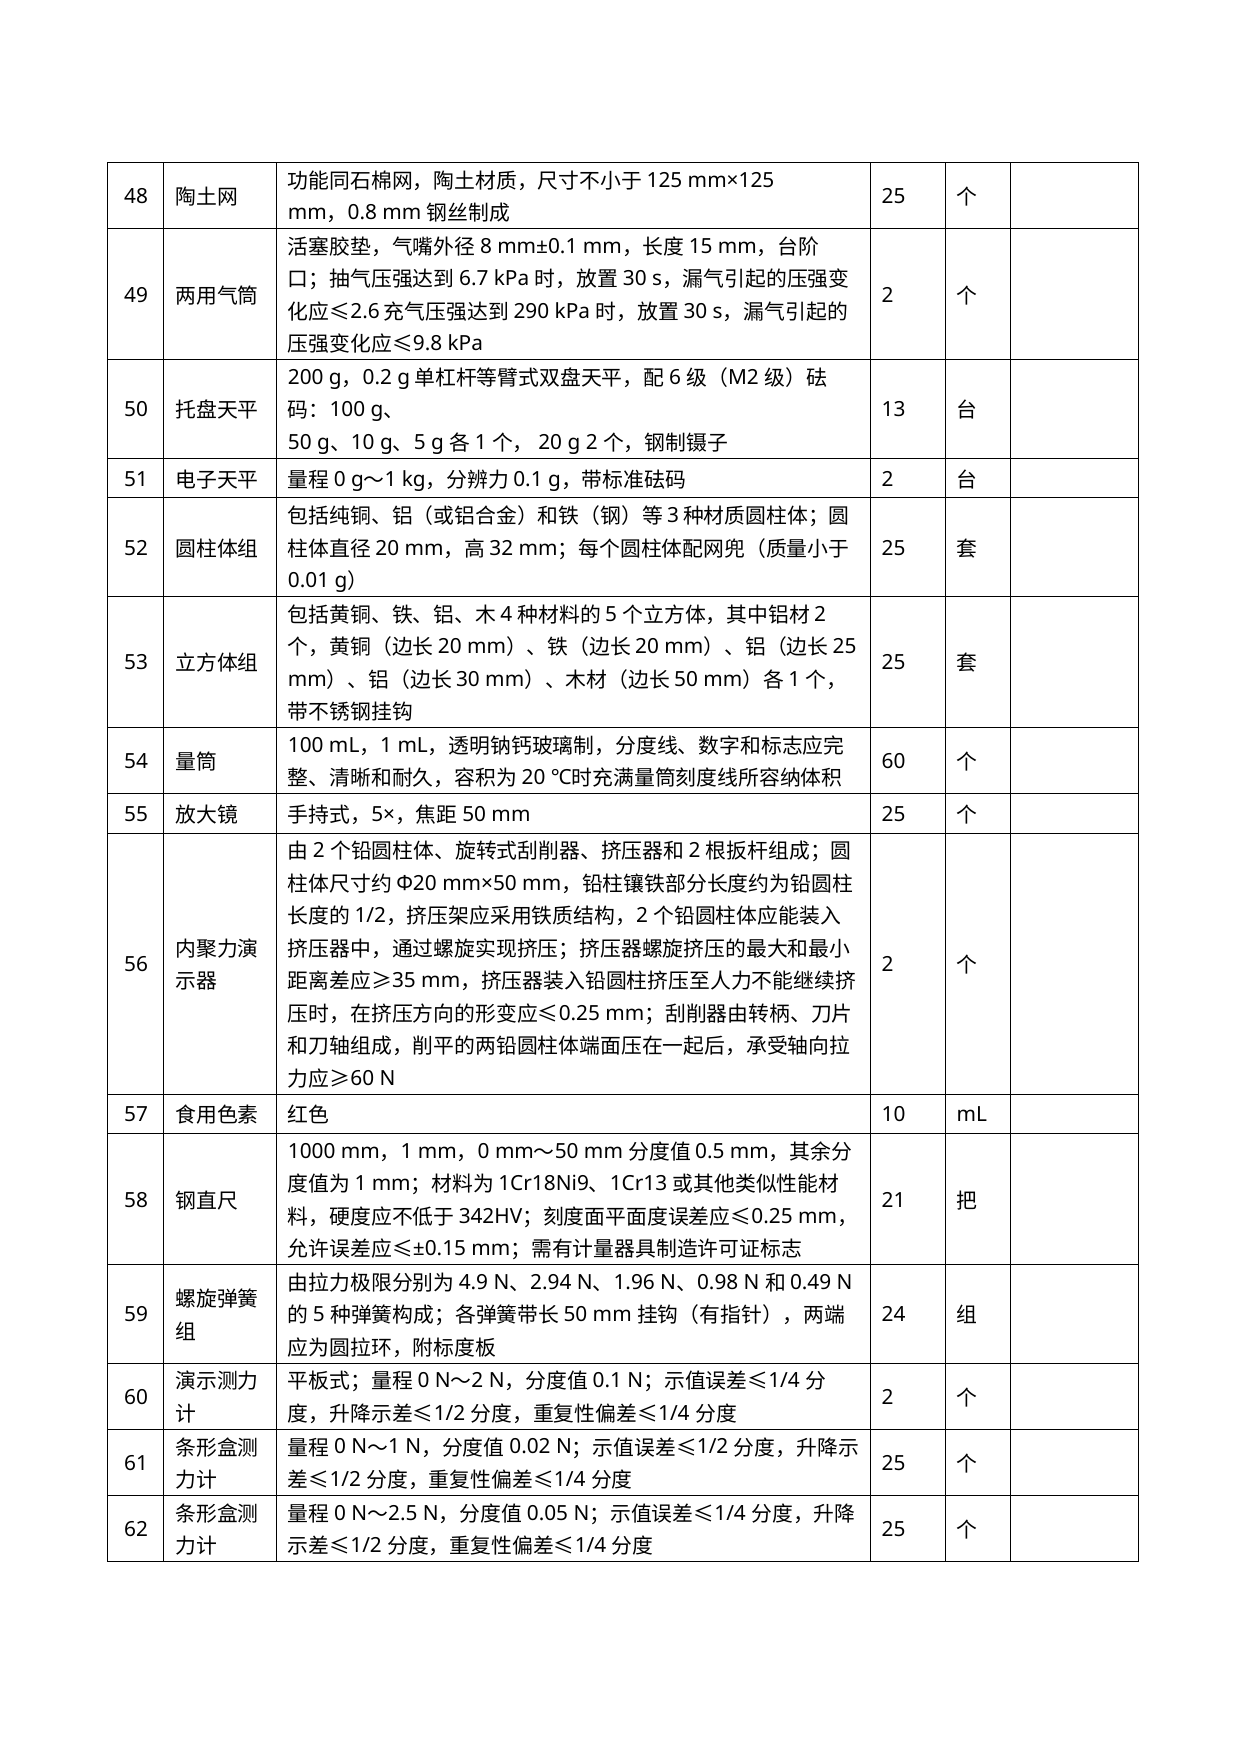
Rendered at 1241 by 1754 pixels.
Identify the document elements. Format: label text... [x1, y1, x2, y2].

table_cell [1011, 360, 1138, 458]
table_cell 圆柱体组 [164, 498, 276, 596]
table_cell 60 [871, 728, 945, 793]
table_cell [1011, 597, 1138, 727]
table_cell 台 [946, 360, 1010, 458]
table_cell 台 [946, 459, 1010, 497]
table_cell 条形盒测力计 [164, 1496, 276, 1561]
table_cell [1011, 1430, 1138, 1495]
table_cell 57 [108, 1095, 163, 1133]
table_cell 24 [871, 1265, 945, 1363]
table_cell 个 [946, 834, 1010, 1093]
table_cell 包括黄铜、铁、铝、木4 种材料的5 个立方体，其中铝材2 个，黄铜（边长20 mm）、铁（边长20 mm）、铝（边长25 mm）、铝（边长30 mm）、木材（边长50 mm）各1 个，带不锈钢挂钩 [277, 597, 870, 727]
table_cell mL [946, 1095, 1010, 1133]
table_cell 量程 0 N〜2.5 N，分度值 0.05 N；示值误差≤1/4 分度，升降示差≤1/2 分度，重复性偏差≤1/4 分度 [277, 1496, 870, 1561]
table_cell 10 [871, 1095, 945, 1133]
table_cell 钢直尺 [164, 1134, 276, 1264]
table_cell 功能同石棉网，陶土材质，尺寸不小于 125 mm×125 mm，0.8 mm 钢丝制成 [277, 163, 870, 228]
table_cell 放大镜 [164, 794, 276, 832]
table_cell 2 [871, 459, 945, 497]
table_cell 52 [108, 498, 163, 596]
table_cell 25 [871, 794, 945, 832]
table_cell 条形盒测力计 [164, 1430, 276, 1495]
table_cell 陶土网 [164, 163, 276, 228]
table_cell 个 [946, 1430, 1010, 1495]
table_cell 49 [108, 229, 163, 359]
table_cell [1011, 163, 1138, 228]
table_cell 13 [871, 360, 945, 458]
table_cell [1011, 1134, 1138, 1264]
table_cell 套 [946, 597, 1010, 727]
table_cell 活塞胶垫，气嘴外径 8 mm±0.1 mm，长度15 mm，台阶口；抽气压强达到 6.7 kPa 时，放置 30 s，漏气引起的压强变化应≤2.6充气压强达到 290 kPa 时，放置 30 s，漏气引起的压强变化应≤9.8 kPa [277, 229, 870, 359]
table_cell 59 [108, 1265, 163, 1363]
table_cell 100 mL，1 mL，透明钠钙玻璃制，分度线、数字和标志应完整、清晰和耐久，容积为 20 ℃时充满量筒刻度线所容纳体积 [277, 728, 870, 793]
table_cell 2 [871, 229, 945, 359]
table_cell 托盘天平 [164, 360, 276, 458]
table_cell 螺旋弹簧组 [164, 1265, 276, 1363]
table_cell 25 [871, 1430, 945, 1495]
table_cell 个 [946, 163, 1010, 228]
table_cell [1011, 229, 1138, 359]
table_cell [1011, 1364, 1138, 1429]
table_cell 红色 [277, 1095, 870, 1133]
table_cell 包括纯铜、铝（或铝合金）和铁（钢）等3种材质圆柱体；圆柱体直径20 mm，高32 mm；每个圆柱体配网兜（质量小于0.01 g） [277, 498, 870, 596]
table_cell 把 [946, 1134, 1010, 1264]
table_cell [1011, 794, 1138, 832]
table_cell 25 [871, 597, 945, 727]
table_cell 个 [946, 1364, 1010, 1429]
table_cell 61 [108, 1430, 163, 1495]
table_cell 25 [871, 1496, 945, 1561]
table_cell 个 [946, 794, 1010, 832]
table_cell 53 [108, 597, 163, 727]
table_cell 25 [871, 498, 945, 596]
table_cell 58 [108, 1134, 163, 1264]
table_cell 个 [946, 728, 1010, 793]
table_cell 54 [108, 728, 163, 793]
table_cell [1011, 498, 1138, 596]
table_cell [1011, 1496, 1138, 1561]
table_cell 两用气筒 [164, 229, 276, 359]
table_cell 电子天平 [164, 459, 276, 497]
table_cell 50 [108, 360, 163, 458]
table_cell 食用色素 [164, 1095, 276, 1133]
table_cell 56 [108, 834, 163, 1093]
table_cell 由2 个铅圆柱体、旋转式刮削器、挤压器和2 根扳杆组成；圆柱体尺寸约Φ20 mm×50 mm，铅柱镶铁部分长度约为铅圆柱长度的1/2，挤压架应采用铁质结构，2 个铅圆柱体应能装入挤压器中，通过螺旋实现挤压；挤压器螺旋挤压的最大和最小距离差应≥35 mm，挤压器装入铅圆柱挤压至人力不能继续挤压时，在挤压方向的形变应≤0.25 mm；刮削器由转柄、刀片和刀轴组成，削平的两铅圆柱体端面压在一起后，承受轴向拉力应≥60 N [277, 834, 870, 1093]
table_cell 立方体组 [164, 597, 276, 727]
table_cell 51 [108, 459, 163, 497]
table_cell 演示测力计 [164, 1364, 276, 1429]
table_cell 量程 0 N〜1 N，分度值 0.02 N；示值误差≤1/2 分度，升降示差≤1/2 分度，重复性偏差≤1/4 分度 [277, 1430, 870, 1495]
table_cell 套 [946, 498, 1010, 596]
table_cell 48 [108, 163, 163, 228]
table_cell 200 g，0.2 g单杠杆等臂式双盘天平，配 6 级（M2 级）砝码：100 g、 50 g、10 g、5 g 各 1 个， 20 g 2 个，钢制镊子 [277, 360, 870, 458]
table_cell 内聚力演示器 [164, 834, 276, 1093]
table_cell 由拉力极限分别为4.9 N、2.94 N、1.96 N、0.98 N 和0.49 N 的5 种弹簧构成；各弹簧带长50 mm 挂钩（有指针），两端应为圆拉环，附标度板 [277, 1265, 870, 1363]
table_cell 21 [871, 1134, 945, 1264]
table_cell [1011, 728, 1138, 793]
table_cell 个 [946, 229, 1010, 359]
table_cell 55 [108, 794, 163, 832]
table_cell 量筒 [164, 728, 276, 793]
table_cell [1011, 459, 1138, 497]
table_cell [1011, 834, 1138, 1093]
table_cell [1011, 1265, 1138, 1363]
table_cell 手持式，5×，焦距 50 mm [277, 794, 870, 832]
table_cell 1000 mm，1 mm，0 mm～50 mm 分度值0.5 mm，其余分度值为1 mm；材料为1Cr18Ni9、1Cr13 或其他类似性能材料，硬度应不低于342HV；刻度面平面度误差应≤0.25 mm，允许误差应≤±0.15 mm；需有计量器具制造许可证标志 [277, 1134, 870, 1264]
table_cell 组 [946, 1265, 1010, 1363]
table_cell 2 [871, 834, 945, 1093]
table_cell 量程0 g〜1 kg，分辨力0.1 g，带标准砝码 [277, 459, 870, 497]
table_cell 2 [871, 1364, 945, 1429]
table_cell 62 [108, 1496, 163, 1561]
table_cell 60 [108, 1364, 163, 1429]
table_cell 25 [871, 163, 945, 228]
table_cell 个 [946, 1496, 1010, 1561]
table_cell [1011, 1095, 1138, 1133]
table_cell 平板式；量程 0 N〜2 N，分度值 0.1 N；示值误差≤1/4 分度，升降示差≤1/2 分度，重复性偏差≤1/4 分度 [277, 1364, 870, 1429]
